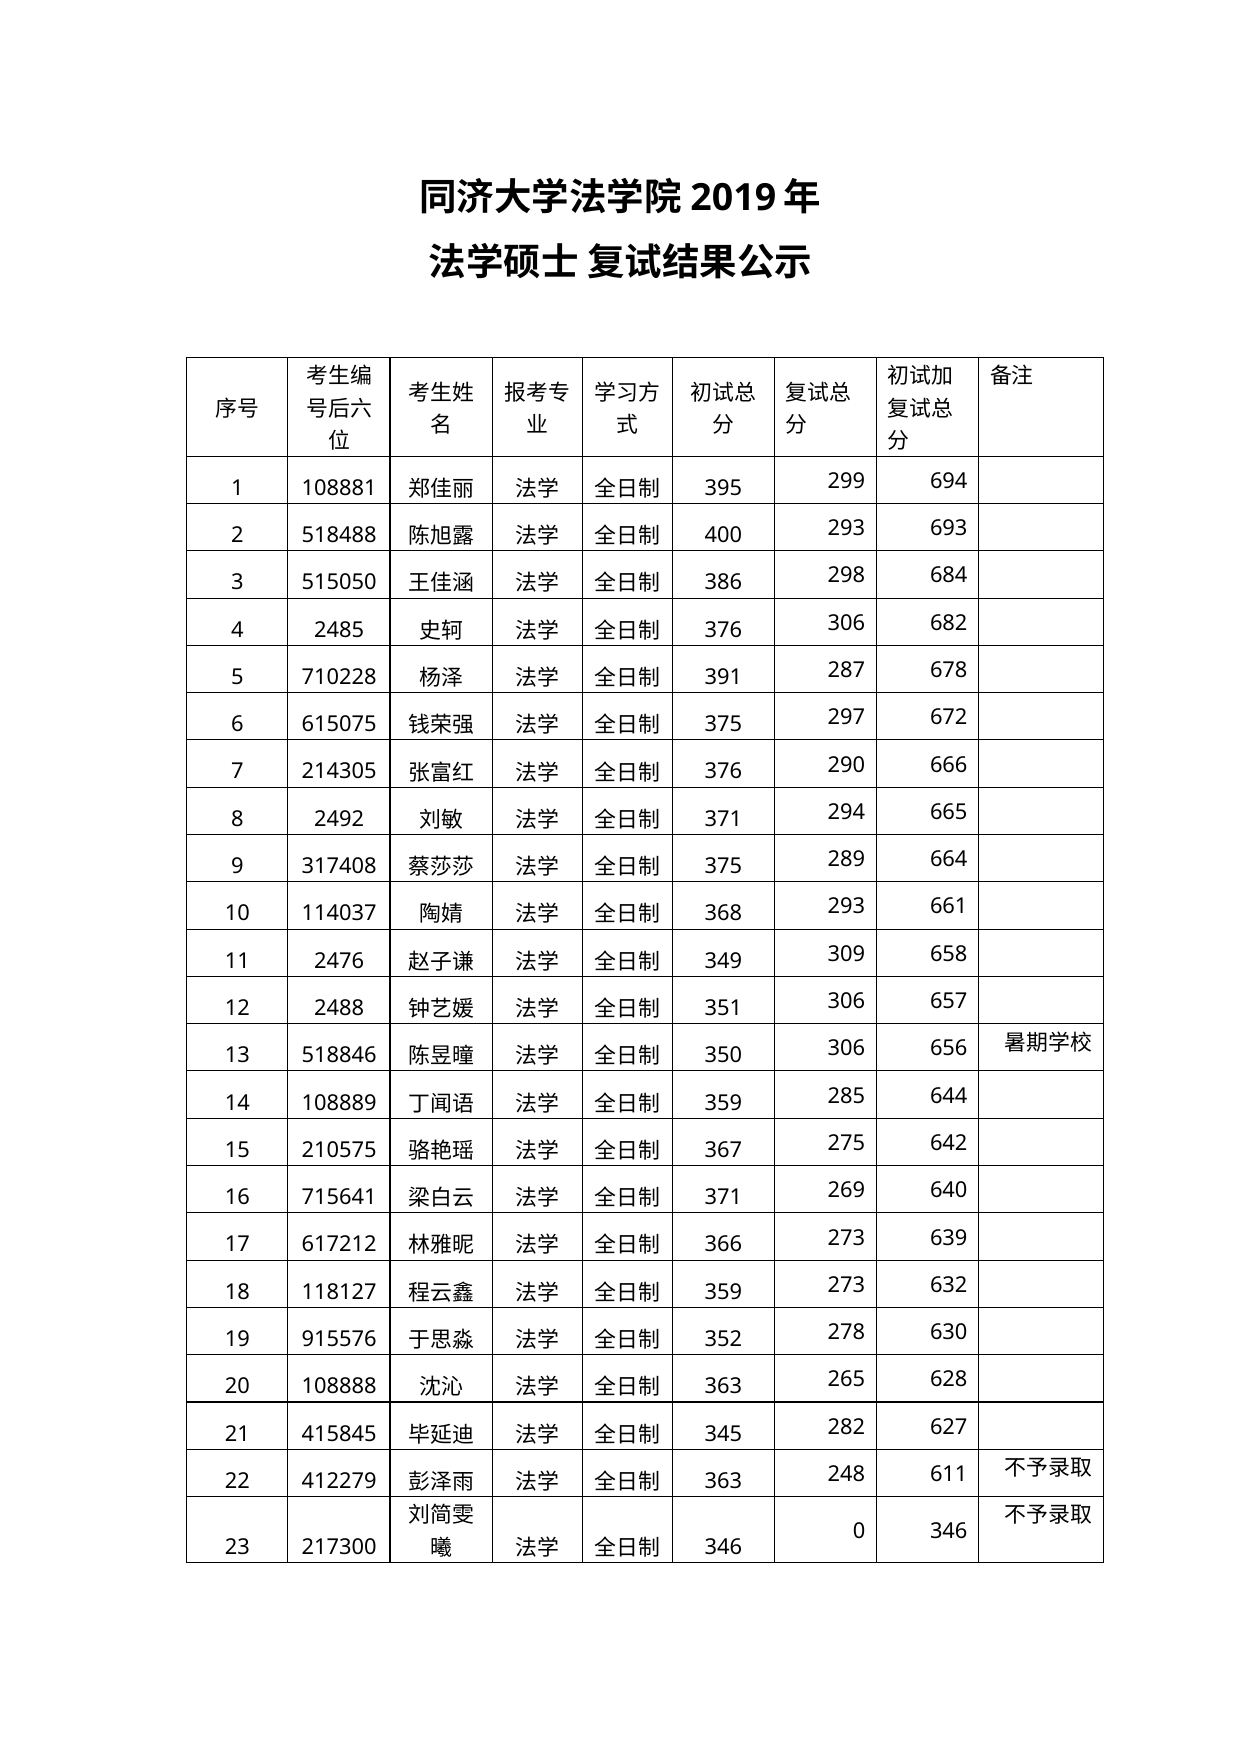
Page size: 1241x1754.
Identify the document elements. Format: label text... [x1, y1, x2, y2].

table_cell 沈沁 [391, 1355, 492, 1401]
table_cell [979, 1071, 1103, 1118]
table_cell 672 [877, 693, 978, 739]
table_cell 248 [775, 1450, 876, 1496]
table_cell 682 [877, 599, 978, 645]
table_cell 306 [775, 977, 876, 1023]
table_cell 法学 [493, 1261, 582, 1307]
table_cell [979, 977, 1103, 1023]
table_cell [979, 788, 1103, 834]
table_cell 全日制 [583, 1355, 672, 1401]
table_cell 全日制 [583, 646, 672, 692]
table_cell 法学 [493, 1024, 582, 1070]
table_cell 全日制 [583, 1497, 672, 1562]
table_cell 658 [877, 930, 978, 976]
table_cell 毕延迪 [391, 1403, 492, 1449]
table_cell 515050 [288, 551, 389, 597]
table_cell 彭泽雨 [391, 1450, 492, 1496]
table_cell 630 [877, 1308, 978, 1354]
table_cell 2492 [288, 788, 389, 834]
table_cell 5 [187, 646, 287, 692]
table_cell 法学 [493, 457, 582, 503]
table_cell 法学 [493, 1071, 582, 1118]
table_cell 暑期学校 [979, 1024, 1103, 1070]
table_cell 全日制 [583, 930, 672, 976]
table_cell 陶婧 [391, 882, 492, 928]
table_cell 法学 [493, 930, 582, 976]
table_cell [979, 882, 1103, 928]
table_cell 20 [187, 1355, 287, 1401]
table_cell 全日制 [583, 457, 672, 503]
table_cell 108888 [288, 1355, 389, 1401]
table_cell 368 [673, 882, 774, 928]
table_cell 317408 [288, 835, 389, 881]
table_cell 350 [673, 1024, 774, 1070]
table_cell 289 [775, 835, 876, 881]
table_cell 赵子谦 [391, 930, 492, 976]
table_cell [979, 1261, 1103, 1307]
table_cell 715641 [288, 1166, 389, 1212]
table_cell 371 [673, 788, 774, 834]
table_cell [979, 504, 1103, 550]
table_cell 法学 [493, 599, 582, 645]
table_cell 9 [187, 835, 287, 881]
table_cell 352 [673, 1308, 774, 1354]
table_cell 108881 [288, 457, 389, 503]
table_cell 518846 [288, 1024, 389, 1070]
table_cell 不予录取 [979, 1450, 1103, 1496]
table_cell 299 [775, 457, 876, 503]
table_cell [979, 1166, 1103, 1212]
table_cell 412279 [288, 1450, 389, 1496]
table_cell 395 [673, 457, 774, 503]
table_cell 217300 [288, 1497, 389, 1562]
text 同济大学法学院 2019年 [187, 162, 1053, 227]
table_cell 275 [775, 1119, 876, 1165]
table_cell 21 [187, 1403, 287, 1449]
table_cell 法学 [493, 551, 582, 597]
table_cell 278 [775, 1308, 876, 1354]
table_cell 蔡莎莎 [391, 835, 492, 881]
table_cell [979, 1403, 1103, 1449]
table_cell 陈昱曈 [391, 1024, 492, 1070]
table_cell 法学 [493, 882, 582, 928]
table_cell 363 [673, 1450, 774, 1496]
table_cell 不予录取 [979, 1497, 1103, 1562]
table_cell 915576 [288, 1308, 389, 1354]
table_cell 于思淼 [391, 1308, 492, 1354]
text 法学硕士 复试结果公示 [187, 227, 1053, 292]
table_cell 376 [673, 599, 774, 645]
table_cell 2 [187, 504, 287, 550]
table_cell 法学 [493, 788, 582, 834]
table_cell 2485 [288, 599, 389, 645]
table_cell [979, 930, 1103, 976]
table_cell 615075 [288, 693, 389, 739]
table_cell 345 [673, 1403, 774, 1449]
table_cell 法学 [493, 1119, 582, 1165]
table_cell 全日制 [583, 740, 672, 787]
table_cell 全日制 [583, 1071, 672, 1118]
table_cell [979, 693, 1103, 739]
table_cell 法学 [493, 835, 582, 881]
table_cell 法学 [493, 1450, 582, 1496]
table_cell 程云鑫 [391, 1261, 492, 1307]
table_cell 375 [673, 835, 774, 881]
table_cell 刘简雯曦 [391, 1497, 492, 1562]
table_cell 346 [673, 1497, 774, 1562]
table_cell 665 [877, 788, 978, 834]
table_cell 陈旭露 [391, 504, 492, 550]
table_cell 刘敏 [391, 788, 492, 834]
table_cell 全日制 [583, 882, 672, 928]
table_cell 611 [877, 1450, 978, 1496]
table_cell 290 [775, 740, 876, 787]
table_header 序号 [187, 358, 287, 456]
table_cell [979, 1213, 1103, 1259]
table_cell 全日制 [583, 551, 672, 597]
table_cell 22 [187, 1450, 287, 1496]
table_cell 273 [775, 1213, 876, 1259]
table_cell 法学 [493, 1403, 582, 1449]
table_cell 郑佳丽 [391, 457, 492, 503]
table_cell 664 [877, 835, 978, 881]
table_cell 全日制 [583, 977, 672, 1023]
table_cell 363 [673, 1355, 774, 1401]
table_cell 骆艳瑶 [391, 1119, 492, 1165]
table_cell 1 [187, 457, 287, 503]
table_cell [979, 646, 1103, 692]
table_cell 644 [877, 1071, 978, 1118]
table_cell 293 [775, 882, 876, 928]
table_cell 694 [877, 457, 978, 503]
table_cell 309 [775, 930, 876, 976]
table_cell 全日制 [583, 599, 672, 645]
table_cell 346 [877, 1497, 978, 1562]
table_cell 297 [775, 693, 876, 739]
table_cell 全日制 [583, 1119, 672, 1165]
table_cell 214305 [288, 740, 389, 787]
table_cell 全日制 [583, 1450, 672, 1496]
table_cell 684 [877, 551, 978, 597]
table_cell 13 [187, 1024, 287, 1070]
table_cell 639 [877, 1213, 978, 1259]
table_cell 0 [775, 1497, 876, 1562]
table_cell 丁闻语 [391, 1071, 492, 1118]
table_cell 306 [775, 599, 876, 645]
table_header 考生姓名 [391, 358, 492, 456]
table_cell 640 [877, 1166, 978, 1212]
table_cell [979, 740, 1103, 787]
table_cell 钱荣强 [391, 693, 492, 739]
table_cell 2488 [288, 977, 389, 1023]
table_cell 14 [187, 1071, 287, 1118]
table_cell 全日制 [583, 1166, 672, 1212]
table_cell 376 [673, 740, 774, 787]
table_cell 15 [187, 1119, 287, 1165]
table_cell 294 [775, 788, 876, 834]
table_cell 391 [673, 646, 774, 692]
table_cell 史轲 [391, 599, 492, 645]
table_header 考生编号后六位 [288, 358, 389, 456]
table_cell 371 [673, 1166, 774, 1212]
table_cell 386 [673, 551, 774, 597]
table_cell 10 [187, 882, 287, 928]
table_cell 349 [673, 930, 774, 976]
table_cell 法学 [493, 740, 582, 787]
table_cell 366 [673, 1213, 774, 1259]
table_cell 375 [673, 693, 774, 739]
table_cell 287 [775, 646, 876, 692]
table_cell 627 [877, 1403, 978, 1449]
table_header 复试总分 [775, 358, 876, 456]
table_cell 656 [877, 1024, 978, 1070]
table_cell 18 [187, 1261, 287, 1307]
table_cell 518488 [288, 504, 389, 550]
table_cell 钟艺媛 [391, 977, 492, 1023]
table_cell 285 [775, 1071, 876, 1118]
table_cell 全日制 [583, 788, 672, 834]
table_cell 全日制 [583, 1308, 672, 1354]
table_header 备注 [979, 358, 1103, 456]
table_cell 全日制 [583, 1403, 672, 1449]
table_cell 628 [877, 1355, 978, 1401]
table_cell 661 [877, 882, 978, 928]
table_cell 351 [673, 977, 774, 1023]
table_cell 400 [673, 504, 774, 550]
table_cell [979, 1119, 1103, 1165]
table_header 初试总分 [673, 358, 774, 456]
table_cell 梁白云 [391, 1166, 492, 1212]
table_cell 710228 [288, 646, 389, 692]
table_cell 273 [775, 1261, 876, 1307]
table_cell 265 [775, 1355, 876, 1401]
table_cell 114037 [288, 882, 389, 928]
table_cell 359 [673, 1071, 774, 1118]
table_cell 7 [187, 740, 287, 787]
table_cell 617212 [288, 1213, 389, 1259]
table_cell 19 [187, 1308, 287, 1354]
table_cell 全日制 [583, 504, 672, 550]
table_cell 359 [673, 1261, 774, 1307]
table_cell 全日制 [583, 693, 672, 739]
table_cell 12 [187, 977, 287, 1023]
table_cell 108889 [288, 1071, 389, 1118]
table_cell 678 [877, 646, 978, 692]
table_cell 118127 [288, 1261, 389, 1307]
table_cell 642 [877, 1119, 978, 1165]
table_cell 693 [877, 504, 978, 550]
table_cell 法学 [493, 1355, 582, 1401]
table_cell 3 [187, 551, 287, 597]
table_cell 282 [775, 1403, 876, 1449]
table_cell 全日制 [583, 1213, 672, 1259]
table_cell [979, 835, 1103, 881]
table_cell 367 [673, 1119, 774, 1165]
table_cell [979, 1355, 1103, 1401]
table_cell [979, 457, 1103, 503]
table_cell [979, 1308, 1103, 1354]
table_cell 全日制 [583, 1024, 672, 1070]
table_cell 11 [187, 930, 287, 976]
table_cell 张富红 [391, 740, 492, 787]
table_cell 23 [187, 1497, 287, 1562]
table_cell [979, 599, 1103, 645]
table_cell 306 [775, 1024, 876, 1070]
table_header 报考专业 [493, 358, 582, 456]
table_cell 全日制 [583, 1261, 672, 1307]
table_cell 法学 [493, 646, 582, 692]
table_cell 210575 [288, 1119, 389, 1165]
table_cell 杨泽 [391, 646, 492, 692]
table_cell 16 [187, 1166, 287, 1212]
table_cell 6 [187, 693, 287, 739]
table_cell 法学 [493, 977, 582, 1023]
table_cell 2476 [288, 930, 389, 976]
table_cell 657 [877, 977, 978, 1023]
table_header 初试加复试总分 [877, 358, 978, 456]
table_cell 全日制 [583, 835, 672, 881]
table_cell 法学 [493, 1308, 582, 1354]
table_cell 法学 [493, 504, 582, 550]
table_cell 632 [877, 1261, 978, 1307]
table_cell 298 [775, 551, 876, 597]
table_cell 269 [775, 1166, 876, 1212]
table_cell 17 [187, 1213, 287, 1259]
table_cell 4 [187, 599, 287, 645]
table_cell 293 [775, 504, 876, 550]
table_cell 8 [187, 788, 287, 834]
table_cell 法学 [493, 693, 582, 739]
table_cell 王佳涵 [391, 551, 492, 597]
table_cell 法学 [493, 1213, 582, 1259]
table_cell 林雅昵 [391, 1213, 492, 1259]
table_cell 415845 [288, 1403, 389, 1449]
table_cell 法学 [493, 1166, 582, 1212]
table_cell 法学 [493, 1497, 582, 1562]
table_cell 666 [877, 740, 978, 787]
table_cell [979, 551, 1103, 597]
table_header 学习方式 [583, 358, 672, 456]
